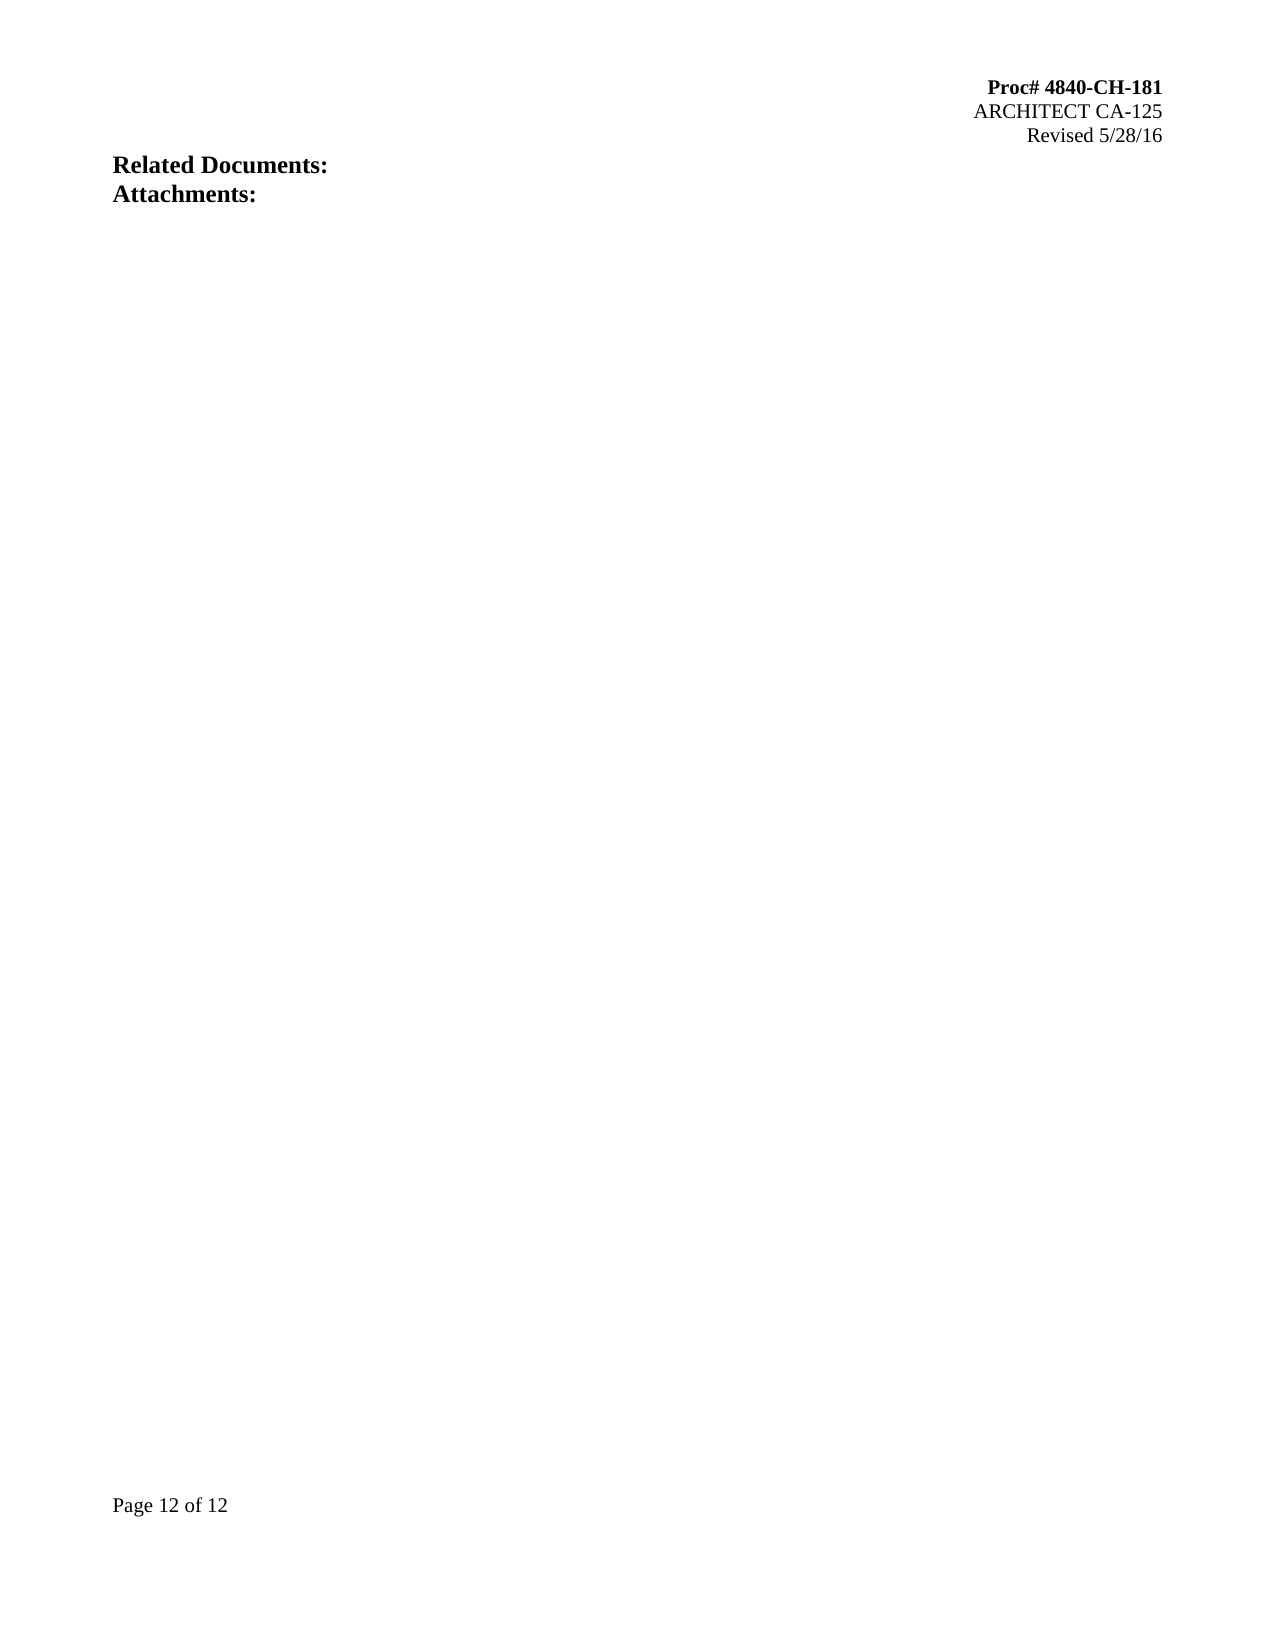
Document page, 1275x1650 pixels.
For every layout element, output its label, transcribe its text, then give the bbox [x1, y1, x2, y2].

text Related Documents: [112, 150, 1162, 179]
text Attachments: [112, 179, 1162, 207]
